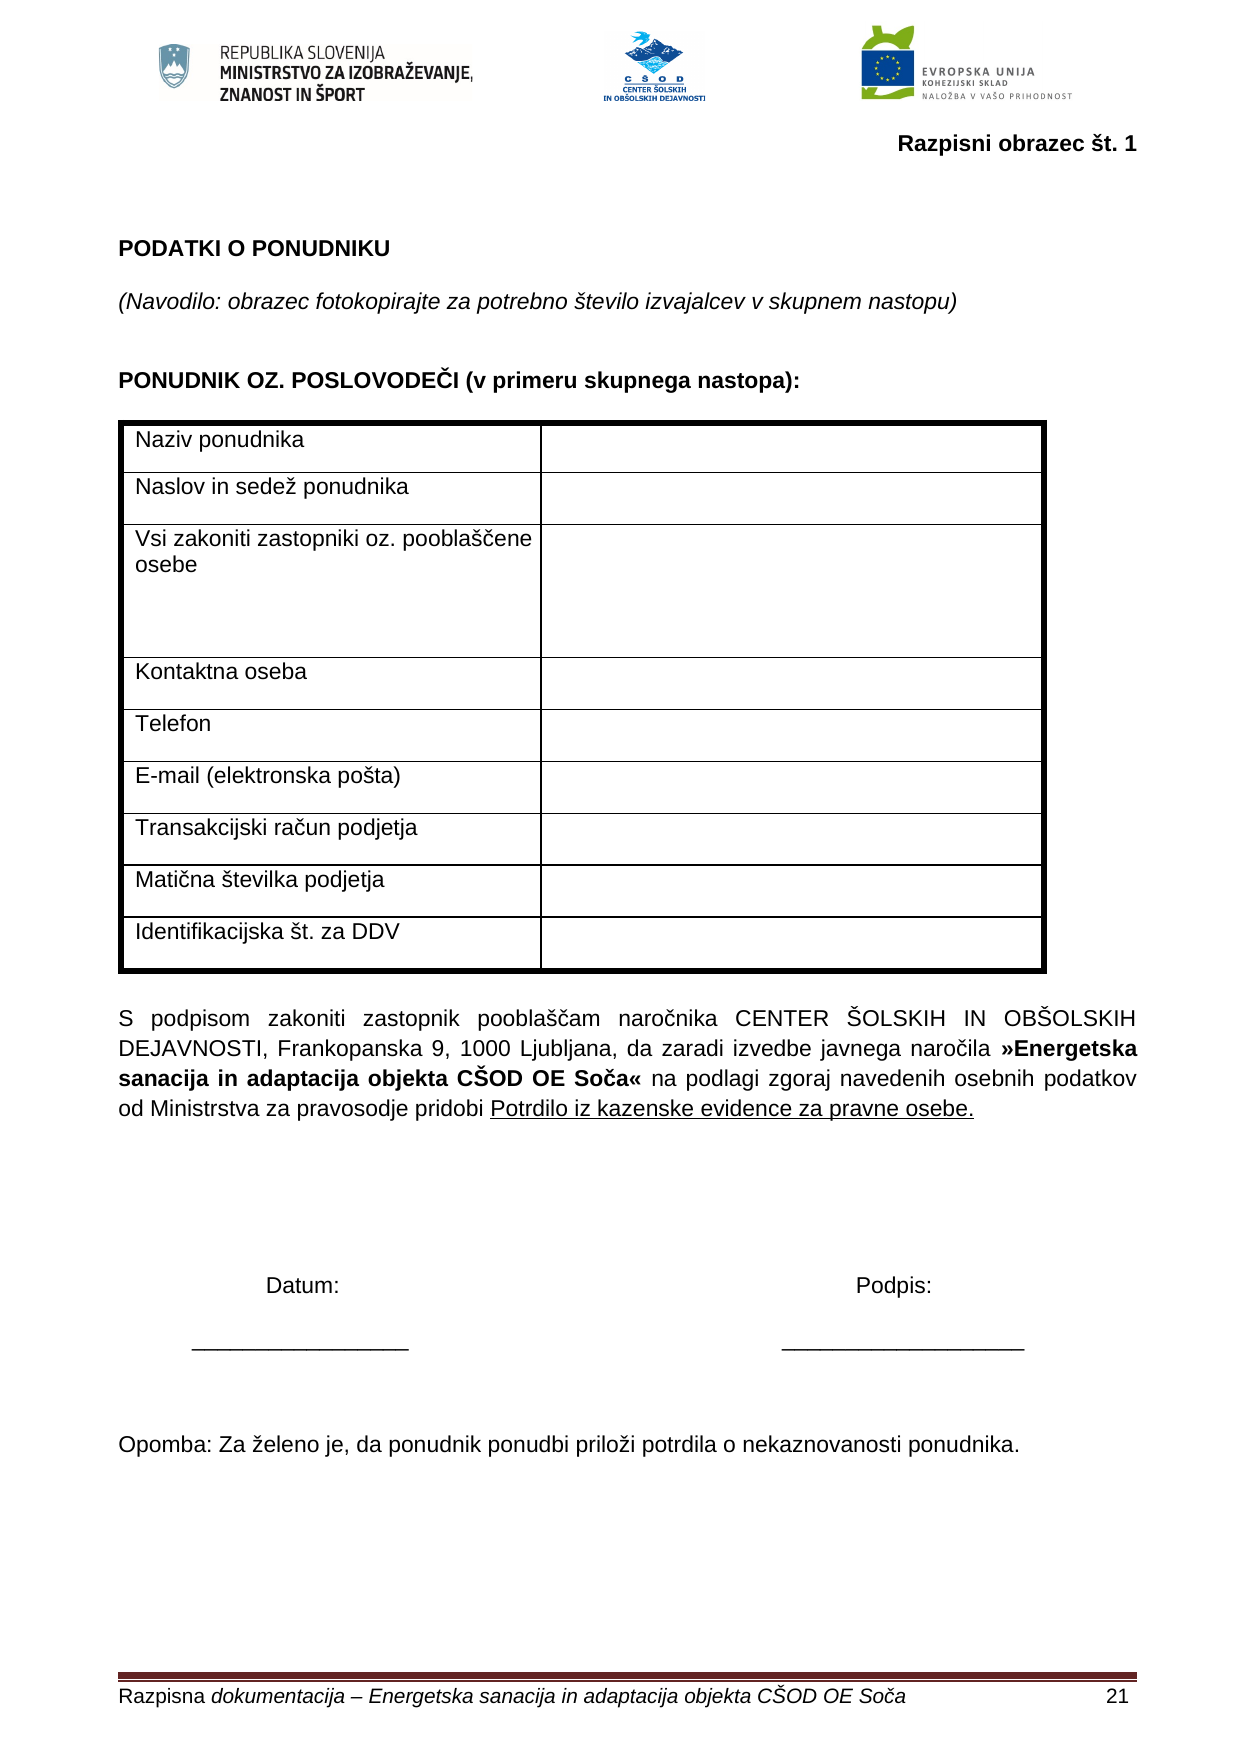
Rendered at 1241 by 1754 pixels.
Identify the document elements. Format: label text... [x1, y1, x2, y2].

table_cell Kontaktna oseba [124, 658, 540, 709]
text Opomba: Za želeno je, da ponudnik ponudbi priloži potrdila o nekaznovanosti ponudnika. [118, 1431, 1137, 1483]
table_cell Naslov in sedež ponudnika [124, 473, 540, 523]
text Razpisni obrazec št. 1 [118, 130, 1137, 156]
table_cell [542, 658, 1041, 709]
text PONUDNIK OZ. POSLOVODEČI (v primeru skupnega nastopa): [118, 367, 1137, 393]
table_cell [542, 762, 1041, 812]
table_cell Telefon [124, 710, 540, 761]
picture [158, 44, 473, 101]
table_cell Vsi zakoniti zastopniki oz. pooblaščene osebe [124, 525, 540, 657]
table_cell [542, 866, 1041, 916]
table_cell [542, 918, 1041, 968]
table_header [542, 426, 1041, 472]
table_cell [542, 710, 1041, 761]
text Datum: Podpis: [192, 1272, 1137, 1299]
text (Navodilo: obrazec fotokopirajte za potrebno število izvajalcev v skupnem nastopu) [118, 288, 1137, 314]
table_cell E-mail (elektronska pošta) [124, 762, 540, 812]
table_cell [542, 473, 1041, 523]
text _________________ ___________________ [118, 1325, 1137, 1352]
picture [858, 21, 1074, 101]
text PODATKI O PONUDNIKU [118, 235, 1137, 262]
text S podpisom zakoniti zastopnik pooblaščam naročnika CENTER ŠOLSKIH IN OBŠOLSKIH DEJAVNOSTI, Frankopanska 9, 1000 Ljubljana, da zaradi izvedbe javnega naročila »Energetska sanacija in adaptacija objekta CŠOD OE Soča« na podlagi zgoraj navedenih osebnih podatkov od Ministrstva za pravosodje pridobi Potrdilo iz kazenske evidence za pravne osebe. [118, 1004, 1137, 1121]
table_header Naziv ponudnika [124, 426, 540, 472]
table_cell [542, 525, 1041, 657]
table_cell Matična številka podjetja [124, 866, 540, 916]
table_cell Identifikacijska št. za DDV [124, 918, 540, 968]
picture [603, 31, 706, 101]
table_cell Transakcijski račun podjetja [124, 814, 540, 864]
table_cell [542, 814, 1041, 864]
